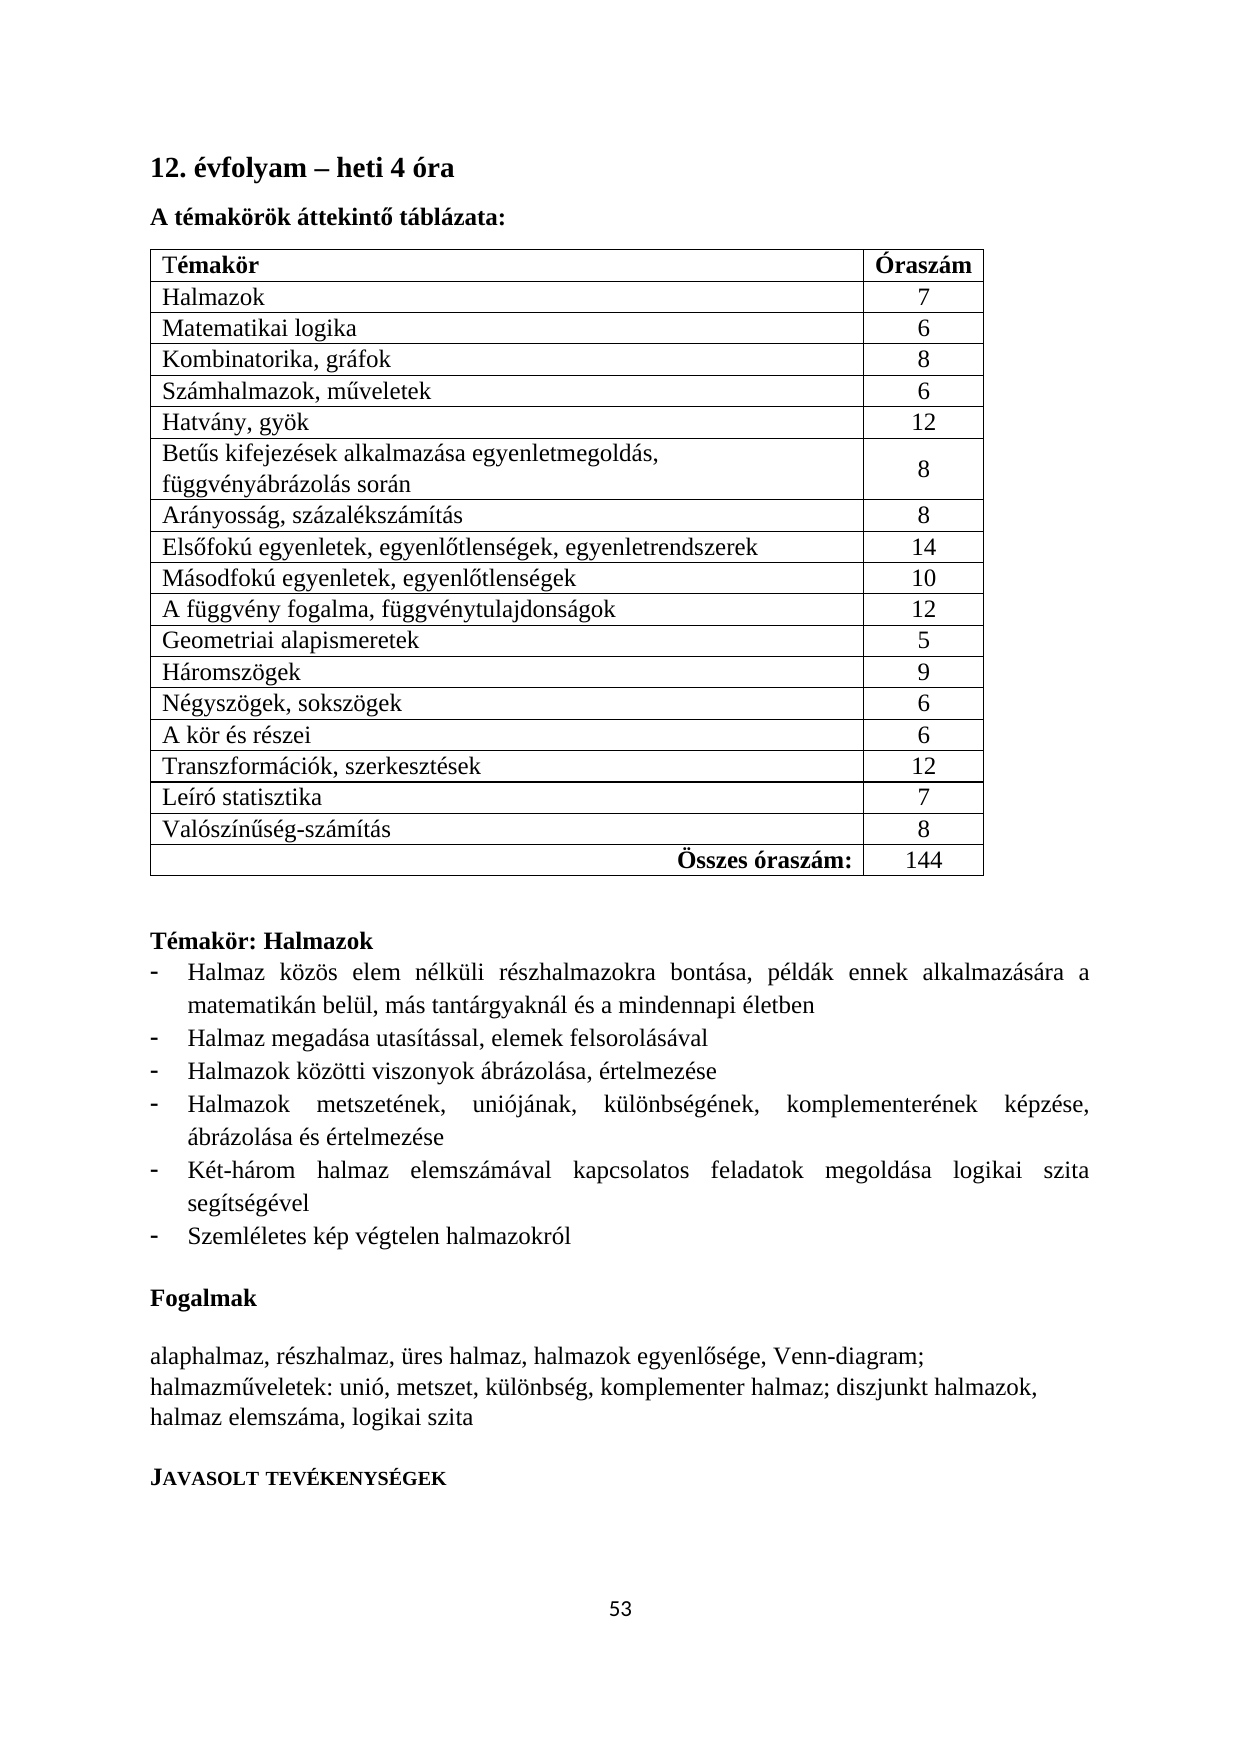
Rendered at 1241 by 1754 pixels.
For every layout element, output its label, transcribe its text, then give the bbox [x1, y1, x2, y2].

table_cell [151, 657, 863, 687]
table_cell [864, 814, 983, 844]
text alaphalmaz, részhalmaz, üres halmaz, halmazok egyenlősége, Venn-diagram; halmazműveletek: unió, metszet, különbség, komplementer halmaz; diszjunkt halmazok, halmaz elemszáma, logikai szita [150, 1341, 1090, 1431]
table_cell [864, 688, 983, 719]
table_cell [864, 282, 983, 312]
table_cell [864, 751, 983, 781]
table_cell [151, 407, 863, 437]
subtitle Javasolt tevékenységek [150, 1462, 1090, 1490]
list Halmaz közös elem nélküli részhalmazokra bontása, példák ennek alkalmazására a matematikán belül, más tantárgyaknál és a mindennapi életben [150, 957, 1090, 1019]
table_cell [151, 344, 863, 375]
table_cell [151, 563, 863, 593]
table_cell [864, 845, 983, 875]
subtitle Fogalmak [150, 1283, 1090, 1312]
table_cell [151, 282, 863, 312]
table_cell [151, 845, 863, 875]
list Halmazok közötti viszonyok ábrázolása, értelmezése [150, 1056, 1090, 1085]
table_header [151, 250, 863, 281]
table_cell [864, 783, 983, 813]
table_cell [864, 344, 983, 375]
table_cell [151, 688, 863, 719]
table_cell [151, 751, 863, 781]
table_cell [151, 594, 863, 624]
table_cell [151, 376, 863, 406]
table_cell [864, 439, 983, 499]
list Halmaz megadása utasítással, elemek felsorolásával [150, 1023, 1090, 1052]
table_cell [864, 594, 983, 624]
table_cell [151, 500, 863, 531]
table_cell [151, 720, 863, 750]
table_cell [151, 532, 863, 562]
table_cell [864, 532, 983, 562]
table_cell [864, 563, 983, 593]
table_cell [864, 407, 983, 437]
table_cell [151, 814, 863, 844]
list Halmazok metszetének, uniójának, különbségének, komplementerének képzése, ábrázolása és értelmezése [150, 1089, 1090, 1151]
list Két-három halmaz elemszámával kapcsolatos feladatok megoldása logikai szita segítségével [150, 1155, 1090, 1217]
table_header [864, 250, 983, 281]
text 12. évfolyam – heti 4 óra [150, 150, 1090, 183]
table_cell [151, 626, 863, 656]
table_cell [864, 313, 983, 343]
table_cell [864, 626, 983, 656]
text Témakör: Halmazok [150, 926, 1090, 955]
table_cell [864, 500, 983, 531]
text A témakörök áttekintő táblázata: [150, 202, 1090, 231]
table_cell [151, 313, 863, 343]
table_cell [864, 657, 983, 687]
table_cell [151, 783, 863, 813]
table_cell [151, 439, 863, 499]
list Szemléletes kép végtelen halmazokról [150, 1221, 1090, 1250]
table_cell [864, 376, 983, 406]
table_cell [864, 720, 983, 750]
